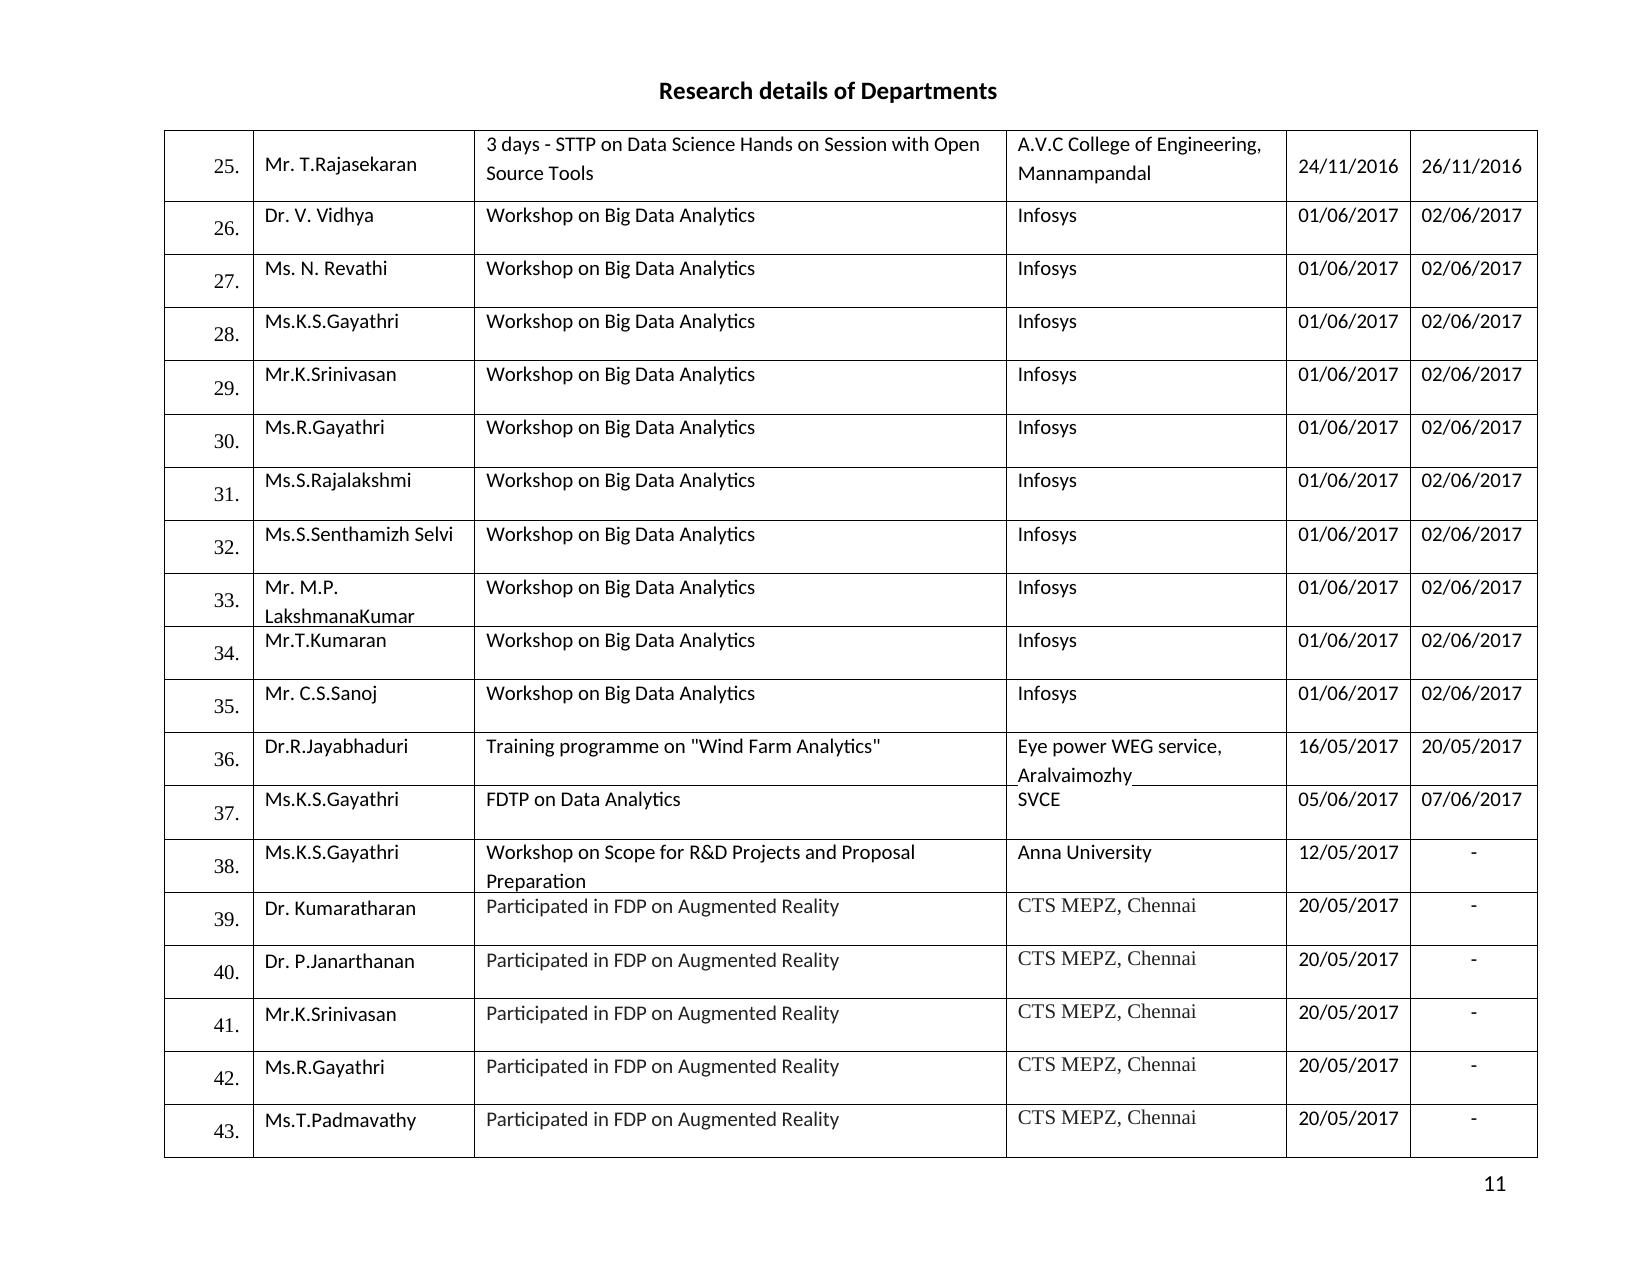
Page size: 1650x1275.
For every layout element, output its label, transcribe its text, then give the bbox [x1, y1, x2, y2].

table_cell Dr.R.Jayabhaduri [254, 733, 474, 785]
table_cell 01/06/2017 [1287, 415, 1410, 467]
table_cell Ms.S.Rajalakshmi [254, 468, 474, 520]
table_cell Infosys [1007, 255, 1286, 307]
table_cell Ms.T.Padmavathy [254, 1105, 474, 1157]
table_cell Mr. T.Rajasekaran [254, 131, 474, 201]
table_cell [165, 415, 253, 467]
table_cell Workshop on Big Data Analytics [475, 468, 1006, 520]
table_cell 02/06/2017 [1411, 308, 1537, 360]
table_cell 20/05/2017 [1411, 733, 1537, 785]
table_cell 02/06/2017 [1411, 255, 1537, 307]
table_cell Infosys [1007, 521, 1286, 573]
table_cell Ms.K.S.Gayathri [254, 840, 474, 892]
table_cell Infosys [1007, 627, 1286, 679]
table_cell Ms. N. Revathi [254, 255, 474, 307]
table_cell Workshop on Big Data Analytics [475, 361, 1006, 413]
table_cell Dr. V. Vidhya [254, 202, 474, 254]
table_cell Infosys [1007, 202, 1286, 254]
table_cell - [1411, 999, 1537, 1051]
table_cell 02/06/2017 [1411, 202, 1537, 254]
table_cell 02/06/2017 [1411, 680, 1537, 732]
table_cell CTS MEPZ, Chennai [1007, 946, 1286, 998]
table_cell Participated in FDP on Augmented Reality [475, 999, 1006, 1051]
table_cell [165, 786, 253, 838]
table_cell Ms.K.S.Gayathri [254, 308, 474, 360]
table_cell Infosys [1007, 415, 1286, 467]
table_cell - [1411, 840, 1537, 892]
table_cell [165, 308, 253, 360]
table_cell [165, 840, 253, 892]
table_cell 01/06/2017 [1287, 202, 1410, 254]
table_cell 01/06/2017 [1287, 574, 1410, 626]
table_cell Participated in FDP on Augmented Reality [475, 1052, 1006, 1104]
table_cell Participated in FDP on Augmented Reality [475, 1105, 1006, 1157]
table_cell SVCE [1007, 786, 1286, 838]
table_cell [165, 361, 253, 413]
table_cell 02/06/2017 [1411, 574, 1537, 626]
table_cell - [1411, 893, 1537, 945]
table_cell Participated in FDP on Augmented Reality [475, 893, 1006, 945]
table_cell [165, 255, 253, 307]
table_cell 02/06/2017 [1411, 468, 1537, 520]
table_cell 20/05/2017 [1287, 1052, 1410, 1104]
table_cell Participated in FDP on Augmented Reality [475, 946, 1006, 998]
table_cell [165, 131, 253, 201]
table_cell CTS MEPZ, Chennai [1007, 1052, 1286, 1104]
table_cell 01/06/2017 [1287, 255, 1410, 307]
table_cell Anna University [1007, 840, 1286, 892]
table_cell [165, 202, 253, 254]
table_cell Workshop on Big Data Analytics [475, 521, 1006, 573]
table_cell Workshop on Big Data Analytics [475, 574, 1006, 626]
table_cell 07/06/2017 [1411, 786, 1537, 838]
table_cell Dr. Kumaratharan [254, 893, 474, 945]
table_cell 01/06/2017 [1287, 627, 1410, 679]
table_cell 20/05/2017 [1287, 893, 1410, 945]
table_cell Mr.K.Srinivasan [254, 361, 474, 413]
table_cell [165, 521, 253, 573]
table_cell 01/06/2017 [1287, 308, 1410, 360]
table_cell - [1411, 946, 1537, 998]
table_cell Ms.K.S.Gayathri [254, 786, 474, 838]
table_cell 01/06/2017 [1287, 680, 1410, 732]
table_cell Mr.T.Kumaran [254, 627, 474, 679]
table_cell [1007, 131, 1286, 201]
table_cell Mr. C.S.Sanoj [254, 680, 474, 732]
table_cell Infosys [1007, 680, 1286, 732]
table_cell FDTP on Data Analytics [475, 786, 1006, 838]
table_cell - [1411, 1052, 1537, 1104]
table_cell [475, 131, 1006, 201]
table_cell CTS MEPZ, Chennai [1007, 893, 1286, 945]
table_cell 02/06/2017 [1411, 627, 1537, 679]
table_cell Workshop on Big Data Analytics [475, 627, 1006, 679]
table_cell 02/06/2017 [1411, 361, 1537, 413]
table_cell [165, 733, 253, 785]
table_cell 26/11/2016 [1411, 131, 1537, 201]
table_cell Eye power WEG service, Aralvaimozhy [1007, 733, 1286, 785]
table_cell Training programme on "Wind Farm Analytics" [475, 733, 1006, 785]
table_cell Workshop on Big Data Analytics [475, 255, 1006, 307]
table_cell 05/06/2017 [1287, 786, 1410, 838]
table_cell 01/06/2017 [1287, 521, 1410, 573]
table_cell CTS MEPZ, Chennai [1007, 1105, 1286, 1157]
table_cell Infosys [1007, 361, 1286, 413]
table_cell Workshop on Big Data Analytics [475, 202, 1006, 254]
table_cell 20/05/2017 [1287, 999, 1410, 1051]
table_cell Workshop on Scope for R&D Projects and Proposal Preparation [475, 840, 1006, 892]
table_cell 20/05/2017 [1287, 1105, 1410, 1157]
table_cell [165, 468, 253, 520]
table_cell Ms.R.Gayathri [254, 415, 474, 467]
table_cell Workshop on Big Data Analytics [475, 415, 1006, 467]
table_cell 24/11/2016 [1287, 131, 1410, 201]
table_cell Mr.K.Srinivasan [254, 999, 474, 1051]
table_cell [165, 946, 253, 998]
table_cell 01/06/2017 [1287, 361, 1410, 413]
table_cell - [1411, 1105, 1537, 1157]
table_cell Workshop on Big Data Analytics [475, 308, 1006, 360]
table_cell CTS MEPZ, Chennai [1007, 999, 1286, 1051]
table_cell 02/06/2017 [1411, 415, 1537, 467]
table_cell Mr. M.P. LakshmanaKumar [254, 574, 474, 626]
table_cell [165, 680, 253, 732]
table_cell Infosys [1007, 574, 1286, 626]
table_cell [165, 893, 253, 945]
table_cell Ms.R.Gayathri [254, 1052, 474, 1104]
table_cell Infosys [1007, 468, 1286, 520]
table_cell 20/05/2017 [1287, 946, 1410, 998]
table_cell Ms.S.Senthamizh Selvi [254, 521, 474, 573]
table_cell Dr. P.Janarthanan [254, 946, 474, 998]
table_cell 16/05/2017 [1287, 733, 1410, 785]
table_cell [165, 999, 253, 1051]
table_cell Infosys [1007, 308, 1286, 360]
table_cell [165, 1105, 253, 1157]
table_cell [165, 627, 253, 679]
table_cell 01/06/2017 [1287, 468, 1410, 520]
table_cell Workshop on Big Data Analytics [475, 680, 1006, 732]
table_cell 02/06/2017 [1411, 521, 1537, 573]
table_cell [165, 574, 253, 626]
table_cell 12/05/2017 [1287, 840, 1410, 892]
table_cell [165, 1052, 253, 1104]
